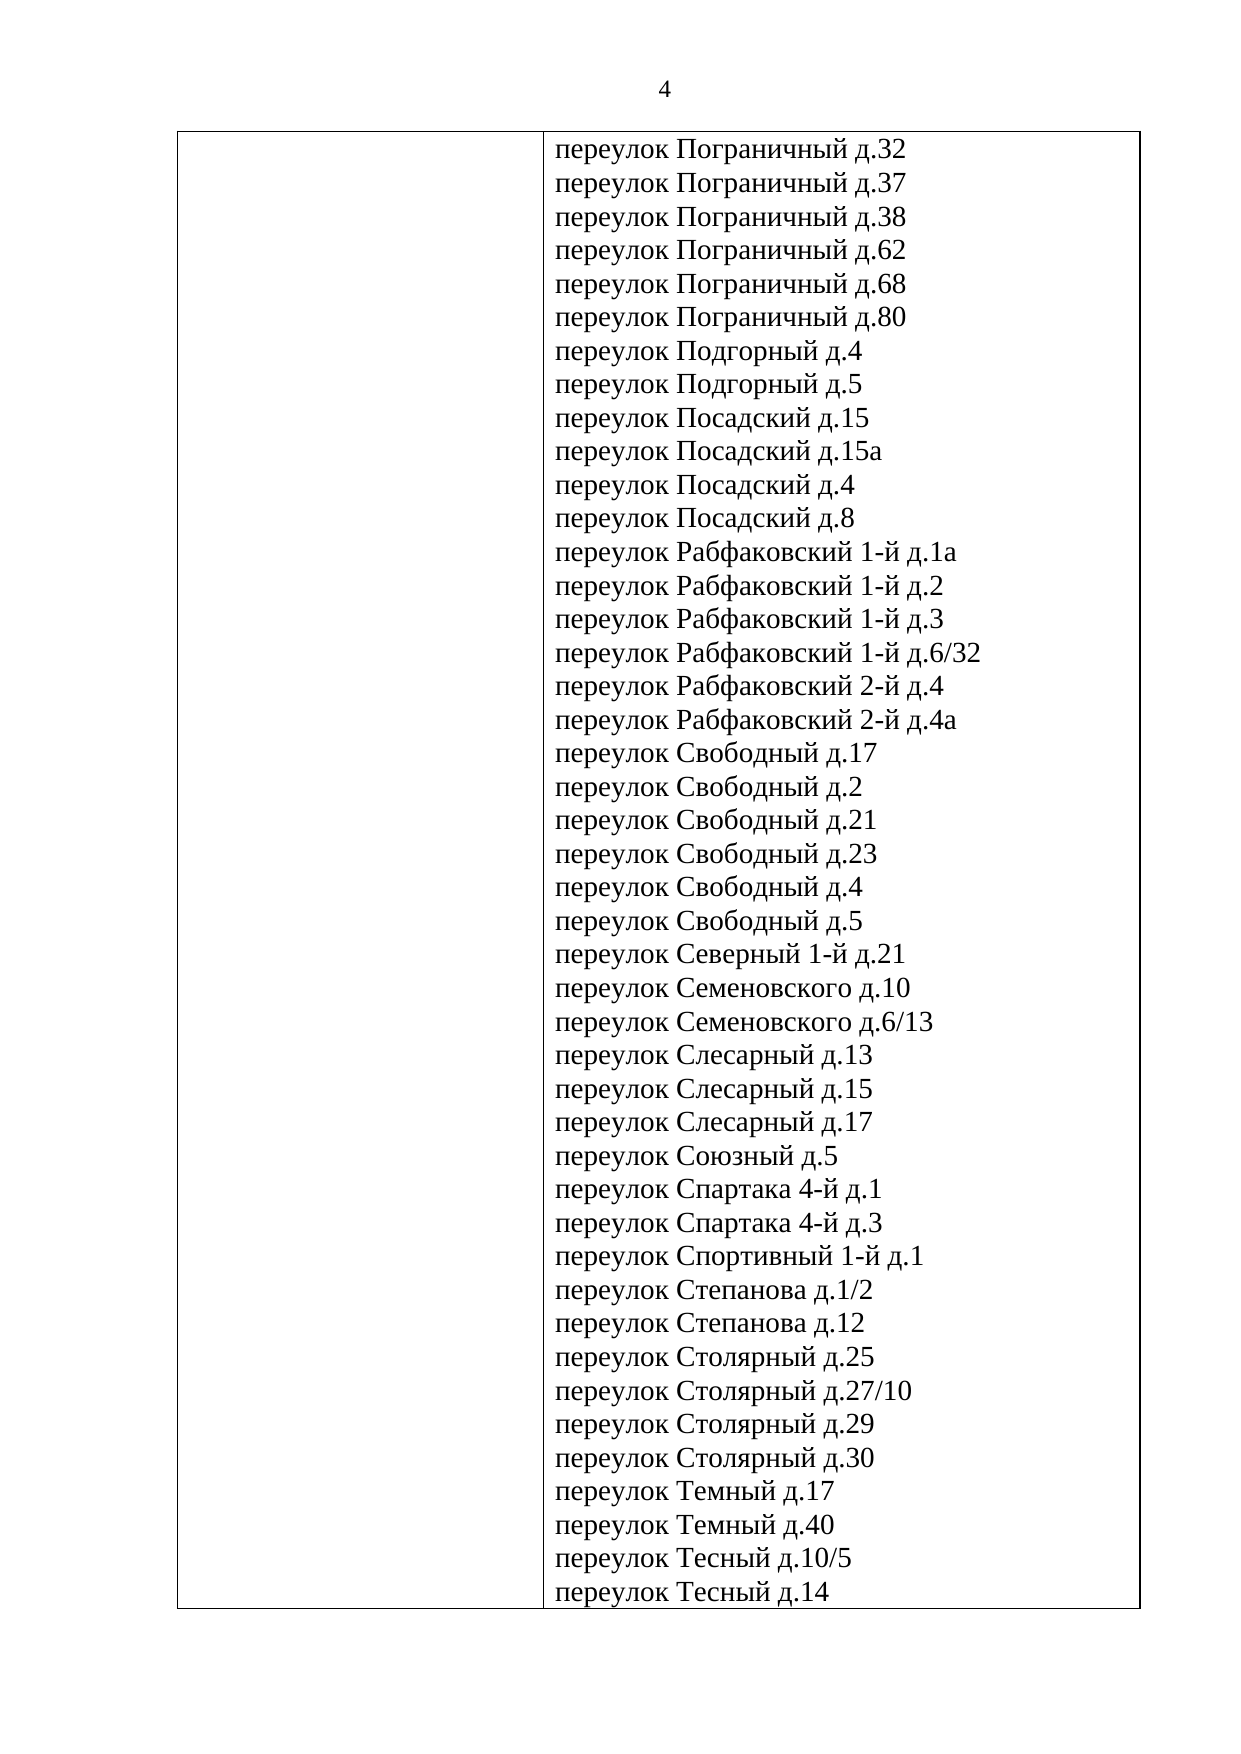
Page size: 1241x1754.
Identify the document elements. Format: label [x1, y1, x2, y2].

table_cell [178, 132, 543, 1607]
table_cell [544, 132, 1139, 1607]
